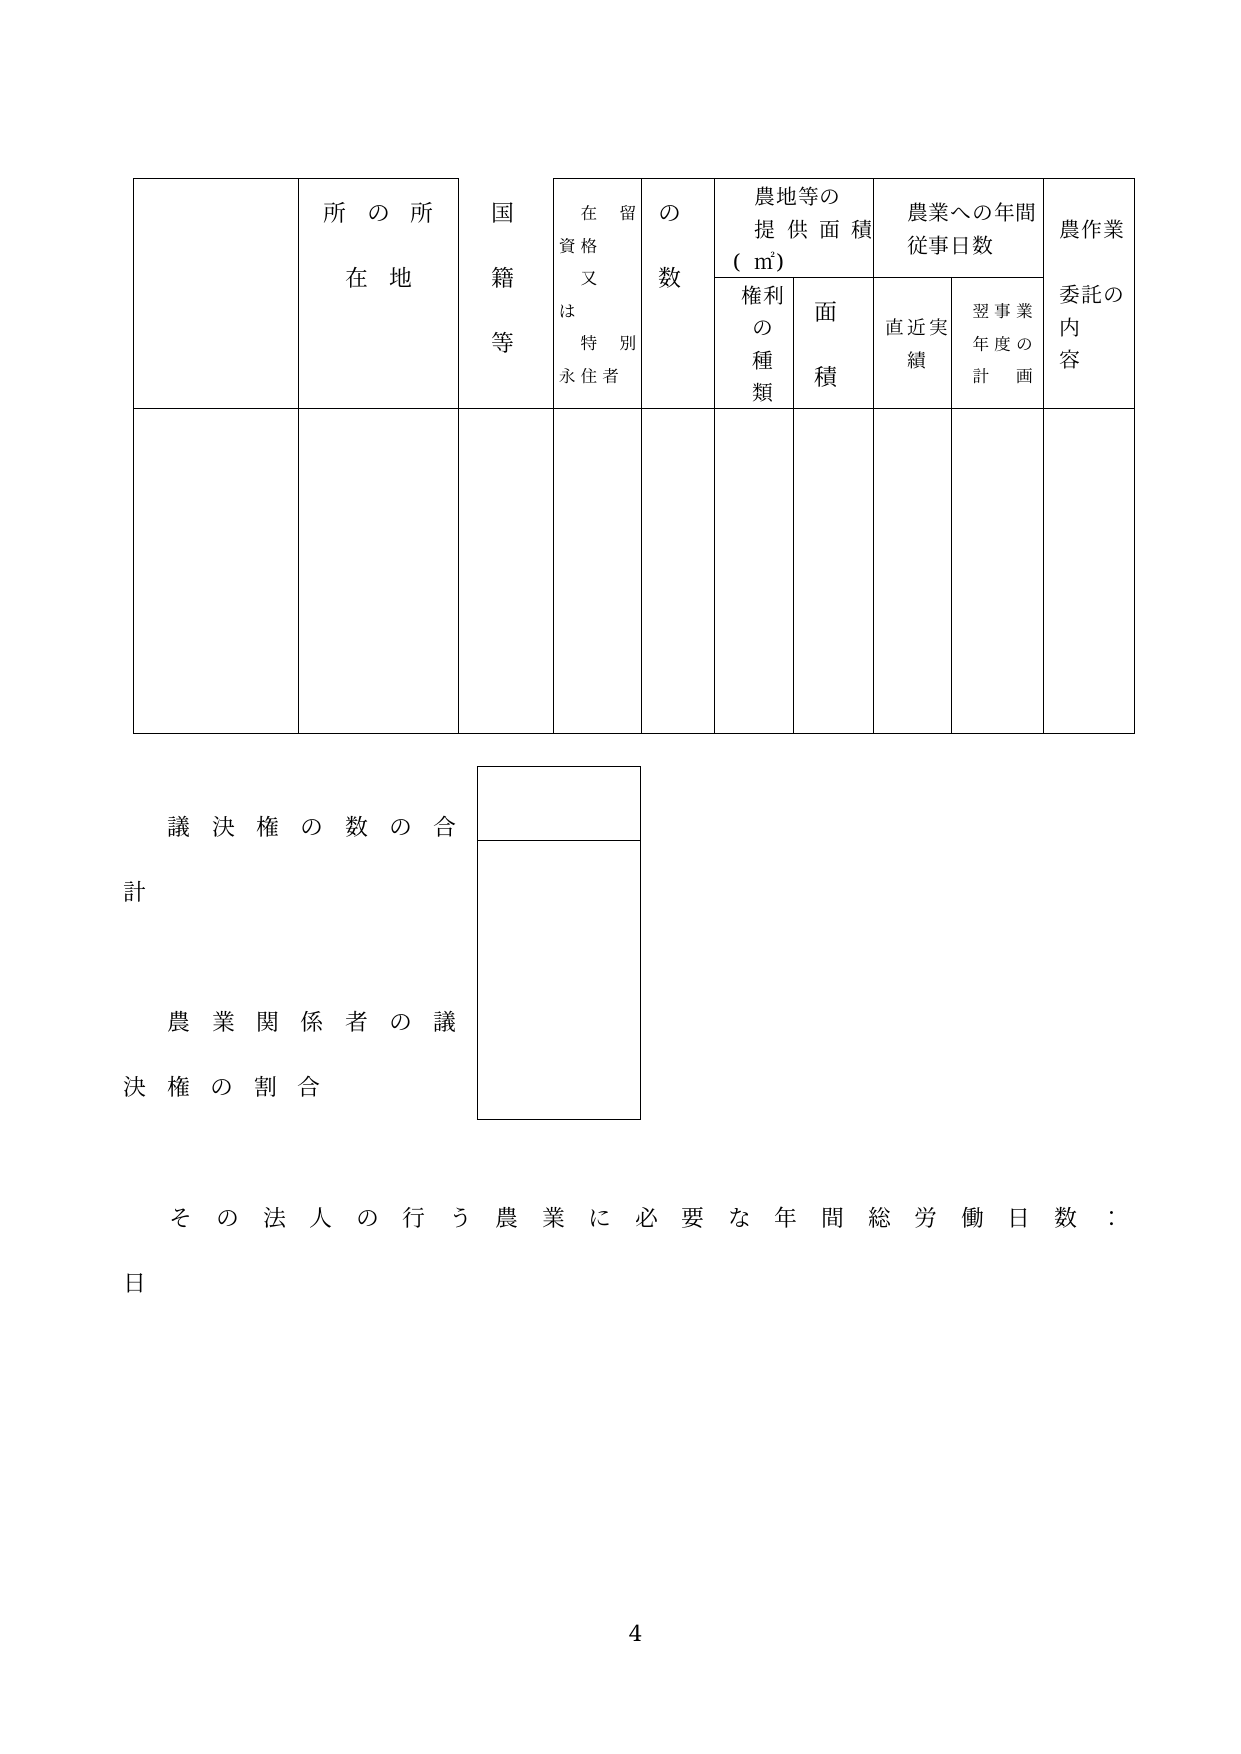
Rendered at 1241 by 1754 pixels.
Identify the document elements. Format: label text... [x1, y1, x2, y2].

table_cell 農業への年間 従事日数 [874, 179, 1043, 277]
text その法人の行う農業に必要な年間総労働日数： 日 [123, 1184, 1146, 1314]
table_cell [478, 841, 640, 1118]
table_header 議決権の数の合計 農業関係者の議決権の割合 [123, 766, 477, 1118]
table_cell 国籍等 [459, 178, 553, 408]
table_cell [874, 409, 951, 733]
table_cell 農地等の 提供面積(㎡) [715, 179, 873, 277]
table_cell [952, 409, 1043, 733]
table_header [478, 767, 640, 840]
table_cell 権利の 種 類 [715, 278, 793, 408]
table_cell [554, 409, 641, 733]
table_cell [1044, 409, 1134, 733]
table_cell 面 積 [794, 278, 873, 408]
table_cell 農作業 委託の 内 容 [1044, 179, 1134, 408]
table_cell [794, 409, 873, 733]
table_cell 在留資格 又 は 特別永住者 [554, 179, 641, 408]
table_cell [459, 409, 553, 733]
table_cell [299, 409, 458, 733]
table_cell [134, 409, 298, 733]
table_cell 直近実績 [874, 278, 951, 408]
table_cell [642, 409, 714, 733]
table_cell 翌事業 年度の 計 画 [952, 278, 1043, 408]
table_cell [715, 409, 793, 733]
